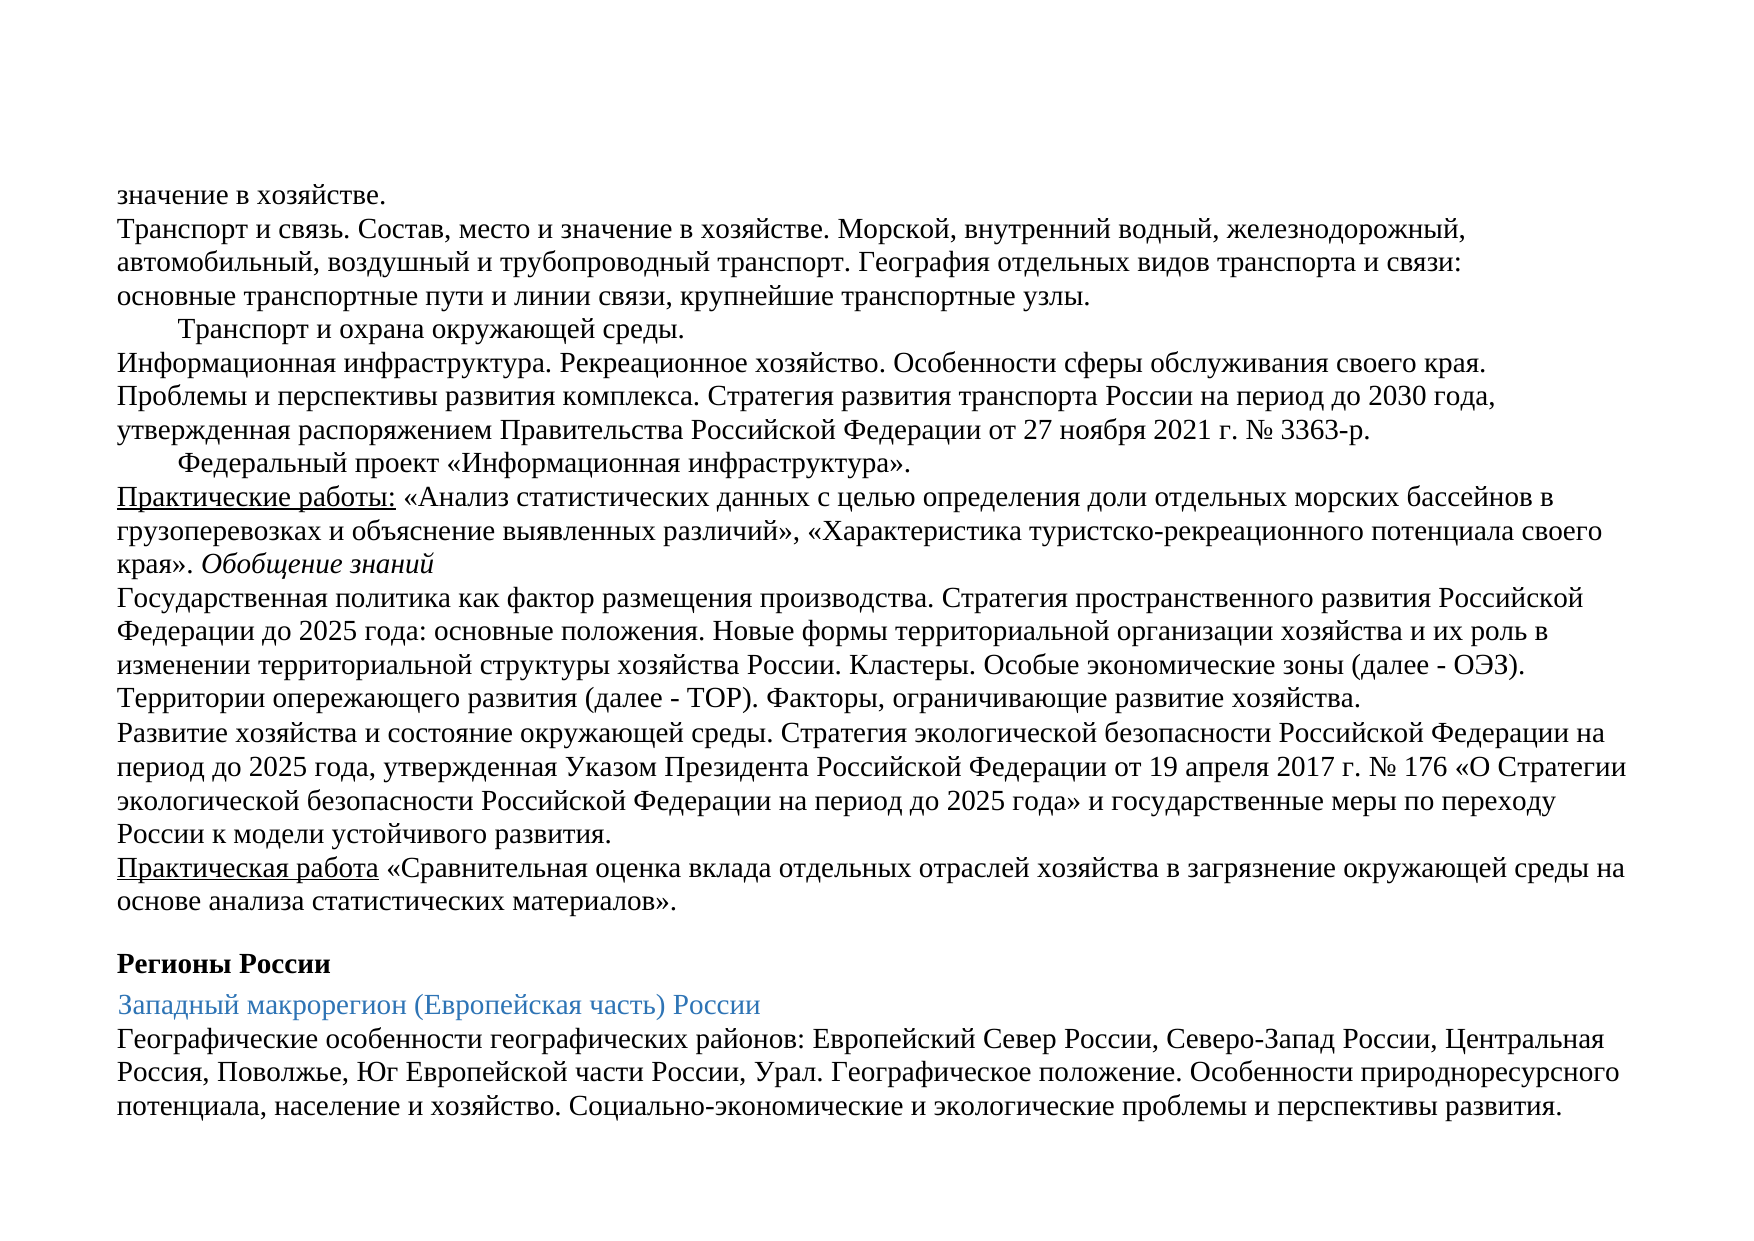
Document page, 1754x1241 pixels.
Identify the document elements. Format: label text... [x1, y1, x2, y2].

text Транспорт и охрана окружающей среды. [177, 311, 1627, 345]
subtitle Западный макрорегион (Европейская часть) России [118, 987, 1636, 1021]
text Федеральный проект «Информационная инфраструктура». [177, 446, 1627, 479]
text Развитие хозяйства и состояние окружающей среды. Стратегия экологической безопасности Российской Федерации на период до 2025 года, утвержденная Указом Президента Российской Федерации от 19 апреля 2017 г. № 176 «О Стратегии экологической безопасности Российской Федерации на период до 2025 года» и государственные меры по переходу России к модели устойчивого развития. [117, 716, 1627, 850]
text Государственная политика как фактор размещения производства. Стратегия пространственного развития Российской Федерации до 2025 года: основные положения. Новые формы территориальной организации хозяйства и их роль в изменении территориальной структуры хозяйства России. Кластеры. Особые экономические зоны (далее - ОЭЗ). Территории опережающего развития (далее - ТОР). Факторы, ограничивающие развитие хозяйства. [117, 580, 1627, 714]
text Транспорт и связь. Состав, место и значение в хозяйстве. Морской, внутренний водный, железнодорожный, автомобильный, воздушный и трубопроводный транспорт. География отдельных видов транспорта и связи: [117, 211, 1627, 278]
subtitle Регионы России [117, 946, 1636, 979]
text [117, 1021, 1627, 1122]
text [117, 177, 1627, 211]
text Проблемы и перспективы развития комплекса. Стратегия развития транспорта России на период до 2030 года, утвержденная распоряжением Правительства Российской Федерации от 27 ноября 2021 г. № 3363-р. [117, 378, 1627, 446]
text Информационная инфраструктура. Рекреационное хозяйство. Особенности сферы обслуживания своего края. [117, 345, 1627, 378]
text основные транспортные пути и линии связи, крупнейшие транспортные узлы. [117, 278, 1627, 311]
text Практические работы: «Анализ статистических данных с целью определения доли отдельных морских бассейнов в грузоперевозках и объяснение выявленных различий», «Характеристика туристско-рекреационного потенциала своего края». Обобщение знаний [117, 479, 1627, 580]
text Практическая работа «Сравнительная оценка вклада отдельных отраслей хозяйства в загрязнение окружающей среды на основе анализа статистических материалов». [117, 850, 1627, 917]
